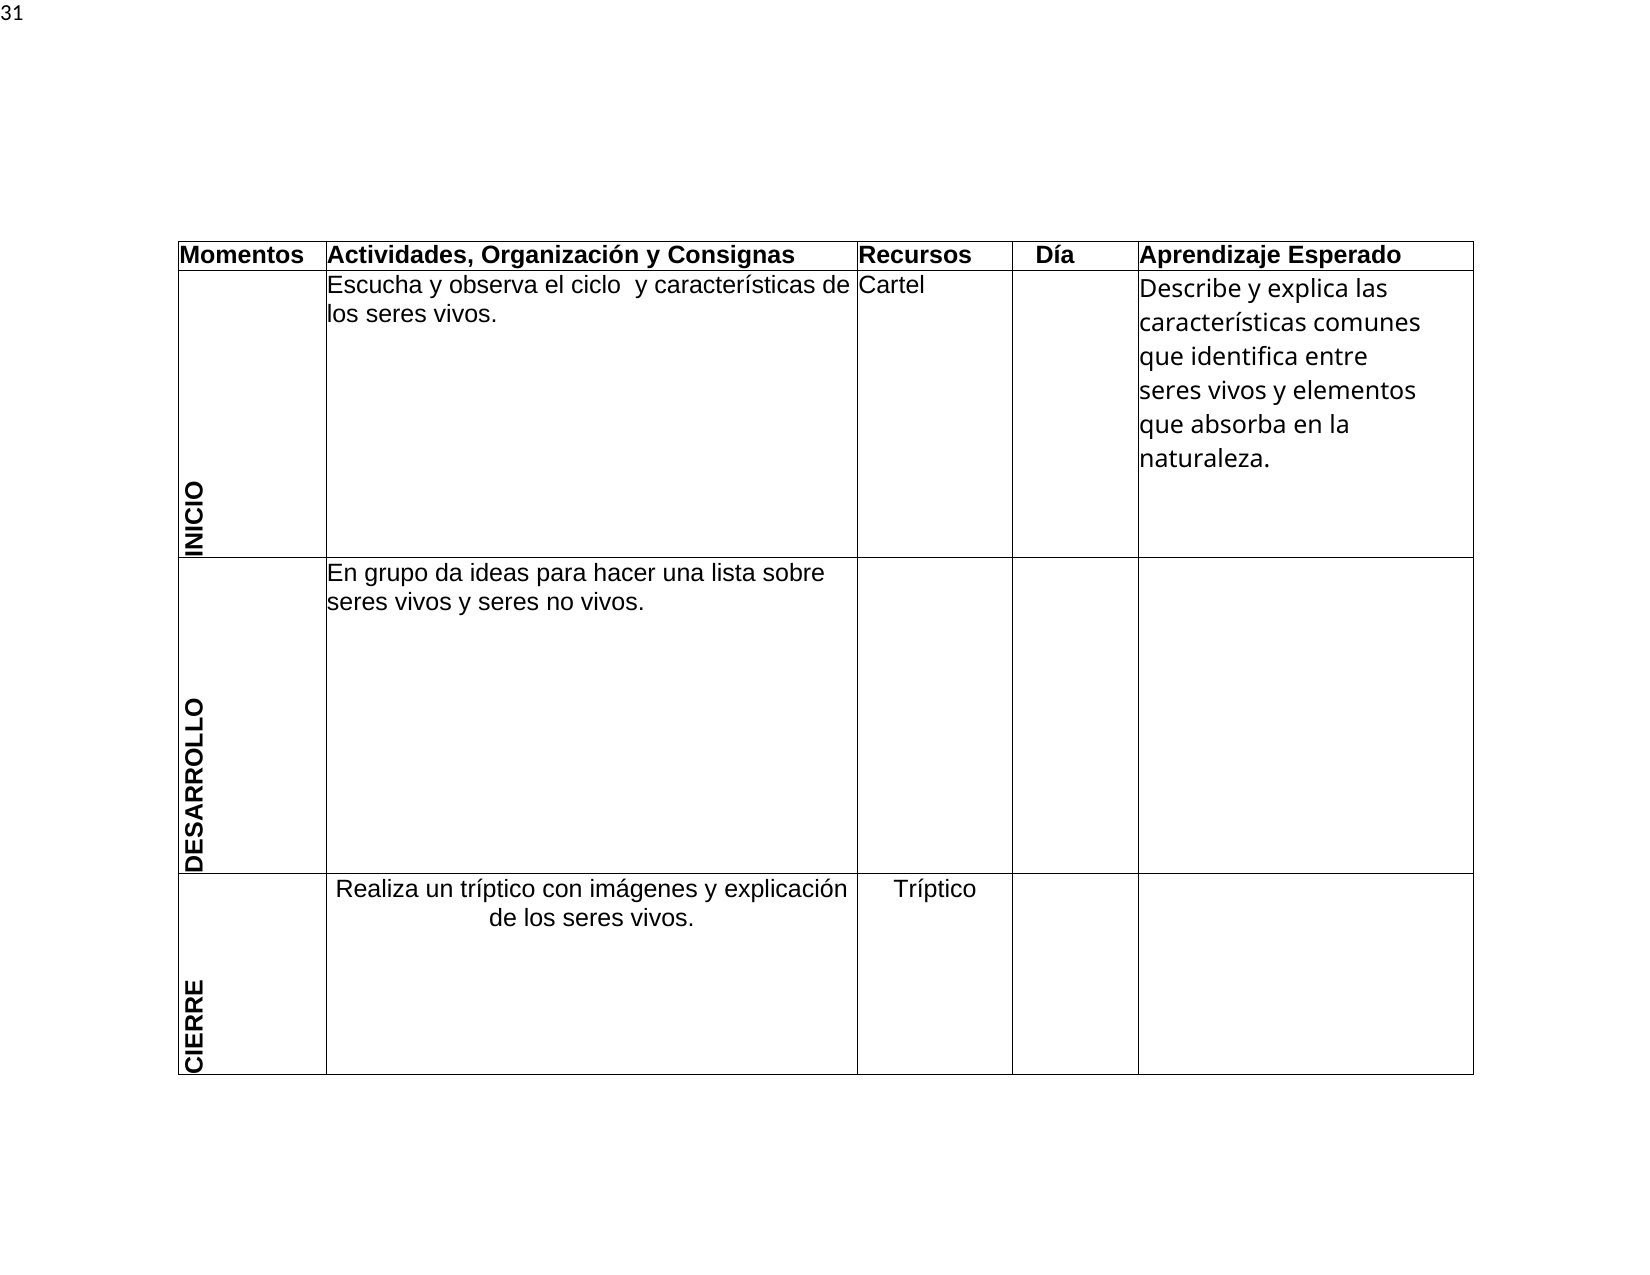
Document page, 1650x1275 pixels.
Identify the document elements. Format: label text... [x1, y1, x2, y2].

table_header Actividades, Organización y Consignas [327, 242, 857, 269]
table_cell En grupo da ideas para hacer una lista sobre seres vivos y seres no vivos. [327, 558, 857, 873]
table_cell [1013, 874, 1138, 1074]
table_header Día [1013, 242, 1138, 269]
table_header Momentos [179, 242, 326, 269]
table_header Recursos [858, 242, 1012, 269]
table_cell [1139, 874, 1473, 1074]
table_cell Describe y explica las características comunes que identifica entre seres vivos y elementos que absorba en la naturaleza. [1139, 271, 1473, 557]
table_cell [1013, 558, 1138, 873]
table_cell INICIO [179, 271, 326, 557]
table_cell Tríptico [858, 874, 1012, 1074]
table_header Aprendizaje Esperado [1139, 242, 1473, 269]
table_cell [1139, 558, 1473, 873]
table_cell CIERRE [179, 874, 326, 1074]
table_cell Escucha y observa el ciclo y características de los seres vivos. [327, 271, 857, 557]
table_cell DESARROLLO [179, 558, 326, 873]
table_cell Cartel [858, 271, 1012, 557]
table_cell [858, 558, 1012, 873]
table_cell Realiza un tríptico con imágenes y explicación de los seres vivos. [327, 874, 857, 1074]
table_cell [1013, 271, 1138, 557]
